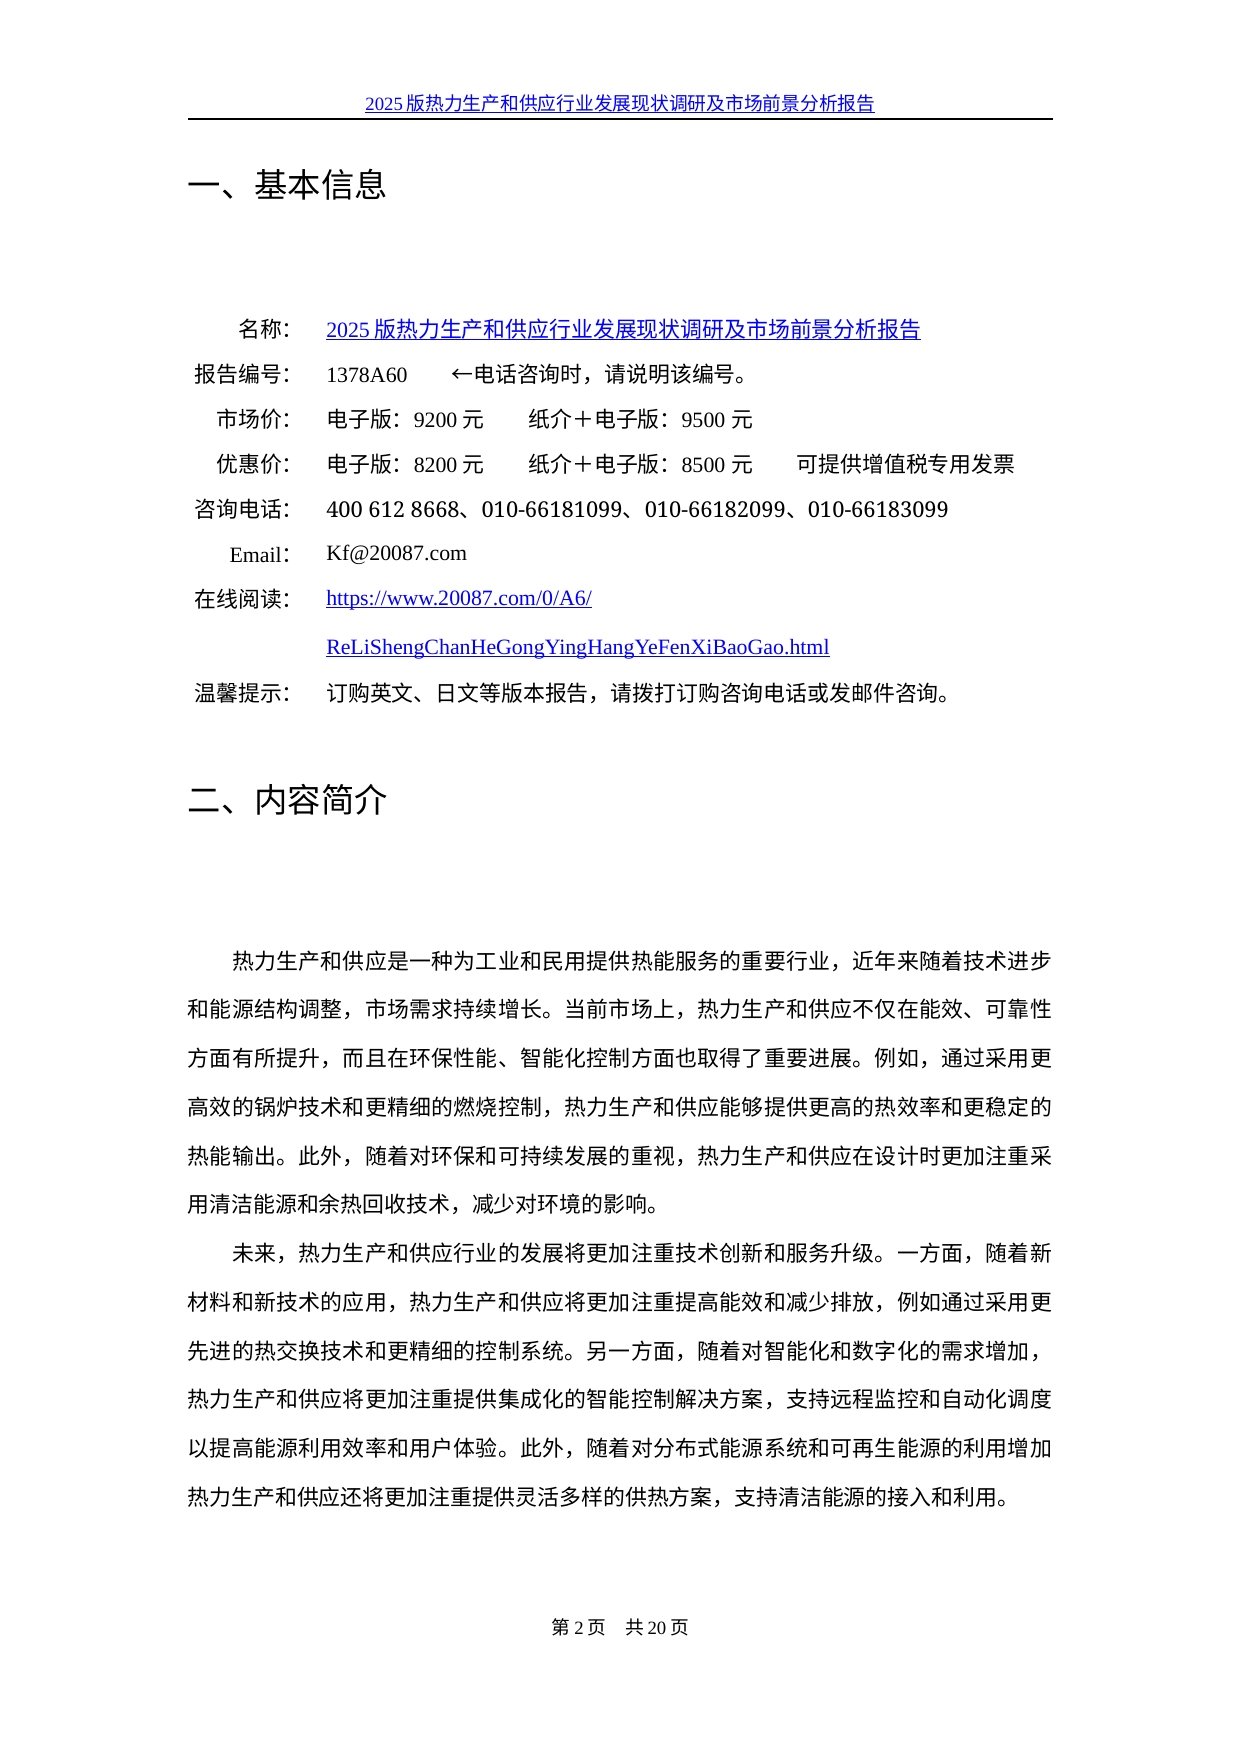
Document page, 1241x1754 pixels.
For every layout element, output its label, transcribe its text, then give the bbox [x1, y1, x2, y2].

table_cell 优惠价： [167, 447, 315, 492]
title 一、基本信息 [187, 150, 1053, 215]
table_cell 温馨提示： [167, 675, 315, 720]
table_cell Kf@20087.com [315, 537, 1073, 582]
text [187, 943, 1053, 1512]
table_cell 在线阅读： [167, 582, 315, 675]
table_cell 400 612 8668、010-66181099、010-66182099、010-66183099 [315, 492, 1073, 537]
table_header 2025版热力生产和供应行业发展现状调研及市场前景分析报告 [315, 312, 1073, 357]
table_cell 市场价： [167, 402, 315, 447]
table_cell 订购英文、日文等版本报告，请拨打订购咨询电话或发邮件咨询。 [315, 675, 1073, 720]
table_cell 咨询电话： [167, 492, 315, 537]
table_cell [315, 582, 1073, 675]
table_header 名称： [167, 312, 315, 357]
table_cell 电子版：8200 元 纸介＋电子版：8500 元 可提供增值税专用发票 [315, 447, 1073, 492]
table_cell Email： [167, 537, 315, 582]
table_cell 报告编号： [167, 357, 315, 402]
title 二、内容简介 [187, 766, 1053, 831]
table_cell 电子版：9200 元 纸介＋电子版：9500 元 [315, 402, 1073, 447]
table_cell 1378A60 ←电话咨询时，请说明该编号。 [315, 357, 1073, 402]
